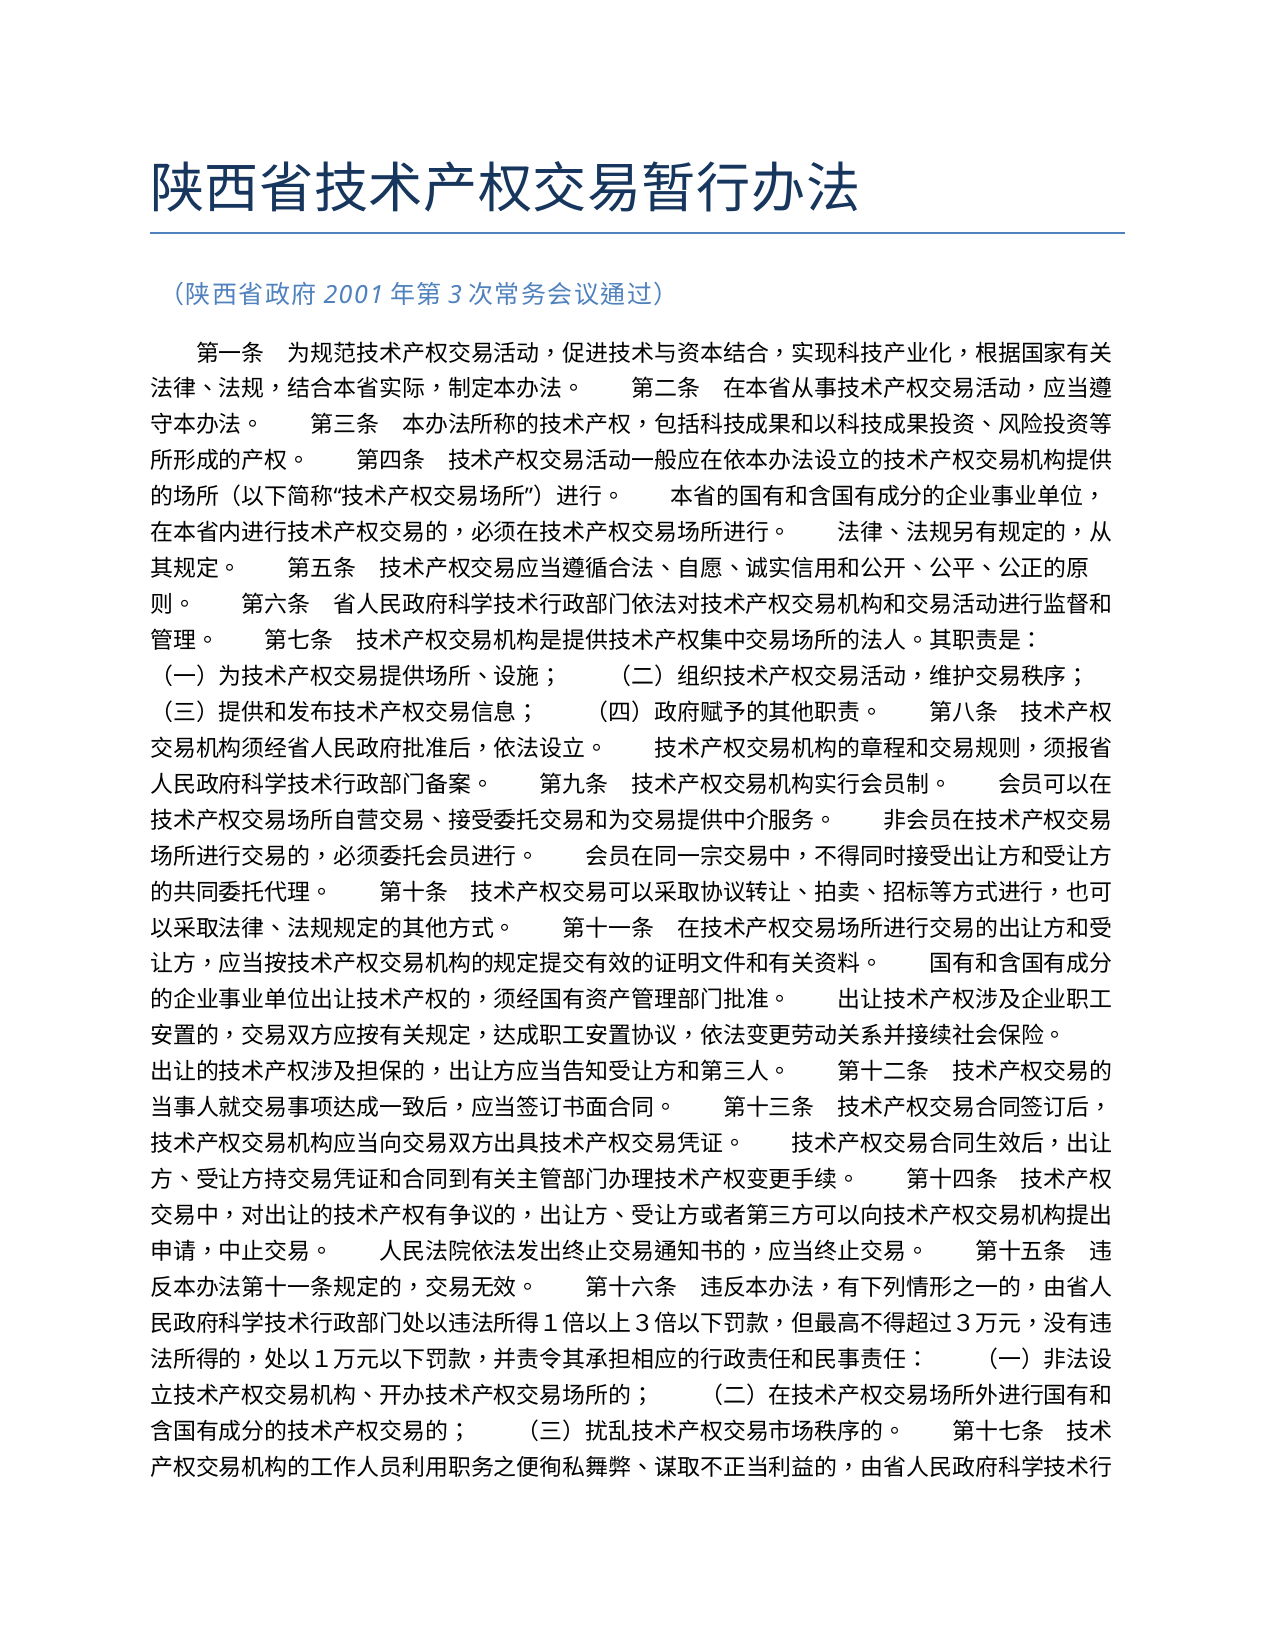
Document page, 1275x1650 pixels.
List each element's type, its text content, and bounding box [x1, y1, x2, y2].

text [150, 336, 1125, 1482]
subtitle （陕西省政府2001年第3次常务会议通过） [159, 276, 1125, 311]
title 陕西省技术产权交易暂行办法 [150, 150, 1125, 232]
